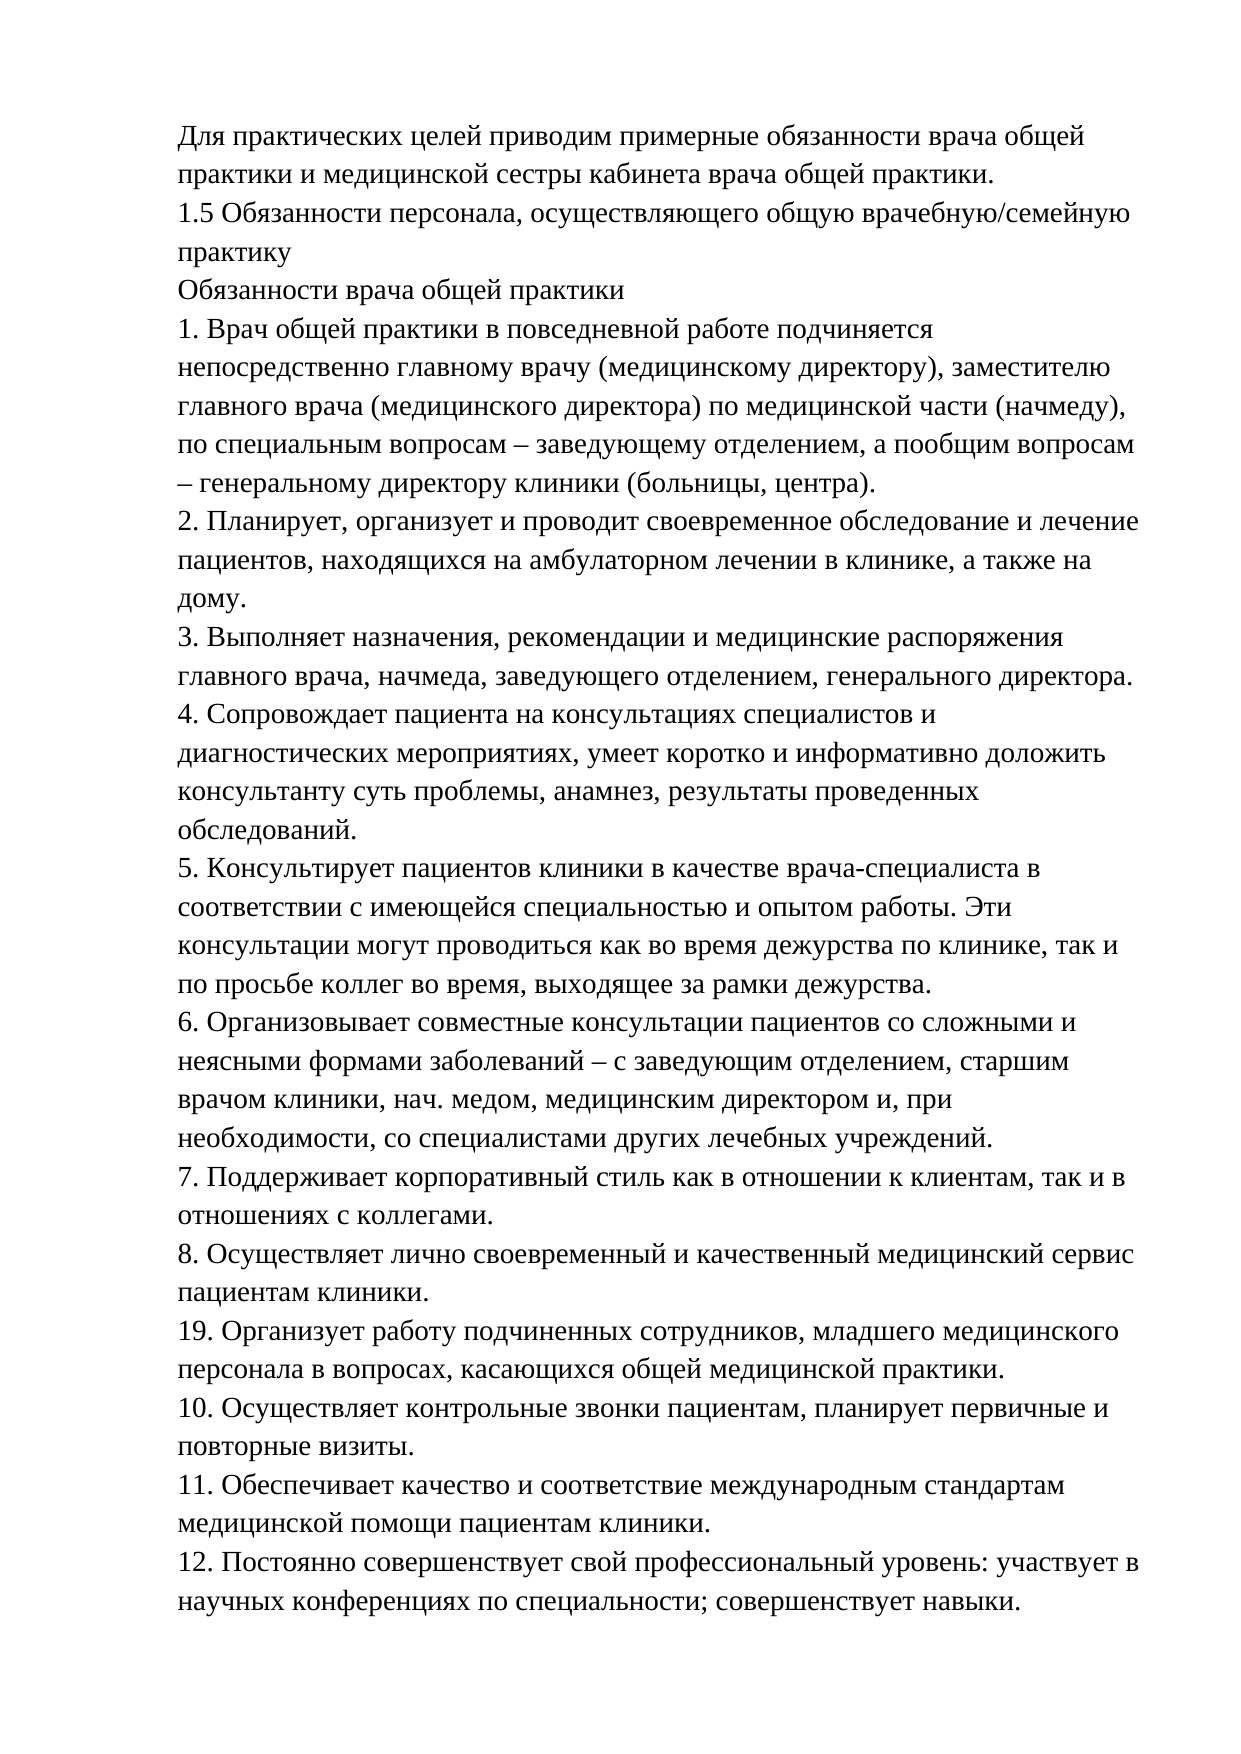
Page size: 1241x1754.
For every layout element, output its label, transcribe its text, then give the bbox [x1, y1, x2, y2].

text 6. Организовывает совместные консультации пациентов со сложными и неясными формами заболеваний – с заведующим отделением, старшим врачом клиники, нач. медом, медицинским директором и, при необходимости, со специалистами других лечебных учреждений. [177, 1004, 1152, 1154]
text 4. Сопровождает пациента на консультациях специалистов и диагностических мероприятиях, умеет коротко и информативно доложить консультанту суть проблемы, анамнез, результаты проведенных обследований. [177, 696, 1152, 845]
text 1. Врач общей практики в повседневной работе подчиняется непосредственно главному врачу (медицинскому директору), заместителю главного врача (медицинского директора) по медицинской части (начмеду), по специальным вопросам – заведующему отделением, а пообщим вопросам – генеральному директору клиники (больницы, центра). [177, 311, 1152, 498]
text 11. Обеспечивает качество и соответствие международным стандартам медицинской помощи пациентам клиники. [177, 1467, 1152, 1539]
text 8. Осуществляет лично своевременный и качественный медицинский сервис пациентам клиники. [177, 1236, 1152, 1308]
text 19. Организует работу подчиненных сотрудников, младшего медицинского персонала в вопросах, касающихся общей медицинской практики. [177, 1313, 1152, 1385]
text 10. Осуществляет контрольные звонки пациентам, планирует первичные и повторные визиты. [177, 1390, 1152, 1462]
text 7. Поддерживает корпоративный стиль как в отношении к клиентам, так и в отношениях с коллегами. [177, 1159, 1152, 1231]
text 1.5 Обязанности персонала, осуществляющего общую врачебную/семейную практику [177, 195, 1152, 267]
text Для практических целей приводим примерные обязанности врача общей практики и медицинской сестры кабинета врача общей практики. [177, 118, 1152, 190]
text 3. Выполняет назначения, рекомендации и медицинские распоряжения главного врача, начмеда, заведующего отделением, генерального директора. [177, 619, 1152, 691]
text Обязанности врача общей практики [177, 272, 1152, 306]
text 5. Консультирует пациентов клиники в качестве врача-специалиста в соответствии с имеющейся специальностью и опытом работы. Эти консультации могут проводиться как во время дежурства по клинике, так и по просьбе коллег во время, выходящее за рамки дежурства. [177, 850, 1152, 999]
text 2. Планирует, организует и проводит своевременное обследование и лечение пациентов, находящихся на амбулаторном лечении в клинике, а также на дому. [177, 503, 1152, 614]
text 12. Постоянно совершенствует свой профессиональный уровень: участвует в научных конференциях по специальности; совершенствует навыки. [177, 1544, 1152, 1616]
